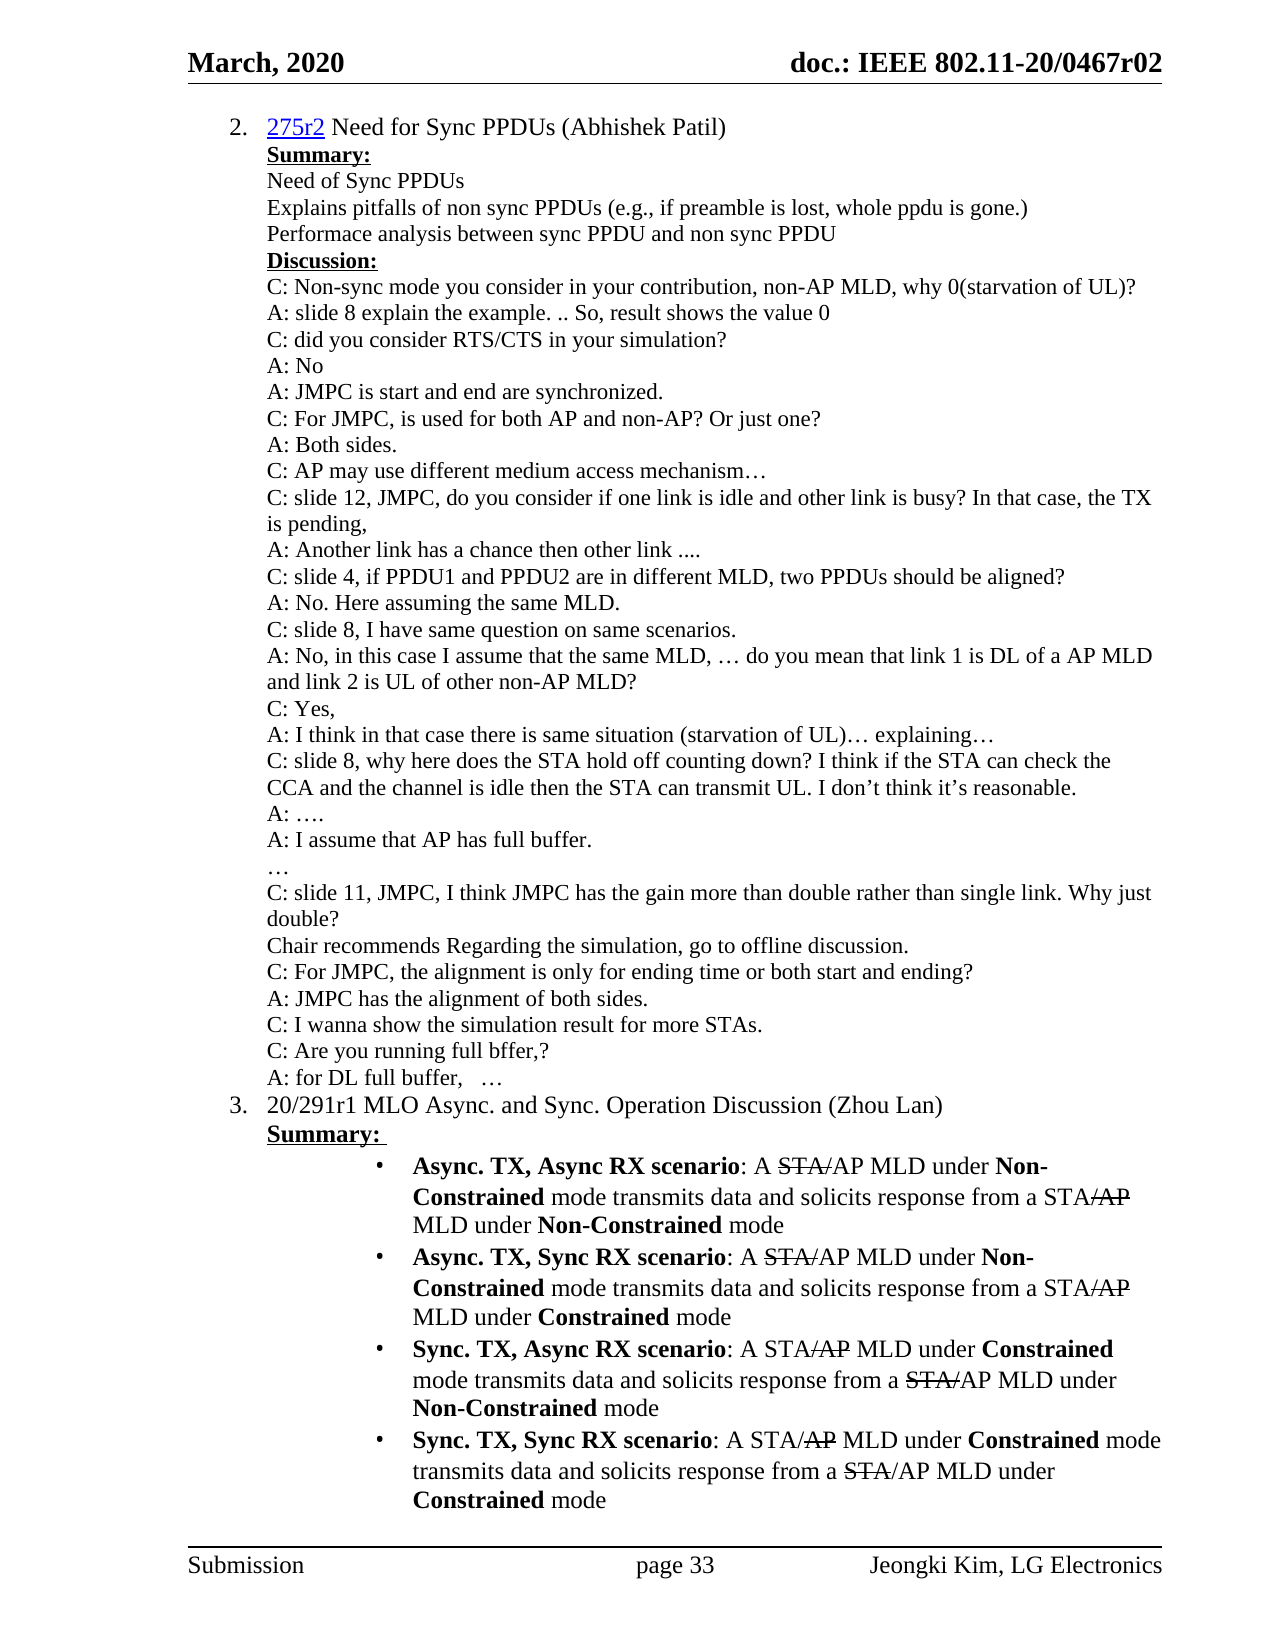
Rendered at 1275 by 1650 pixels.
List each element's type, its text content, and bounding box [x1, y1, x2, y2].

text … [267, 853, 1162, 879]
text C: I wanna show the simulation result for more STAs. [267, 1011, 1162, 1037]
text Performace analysis between sync PPDU and non sync PPDU [267, 220, 1162, 247]
text Discussion: [267, 247, 1162, 273]
text C: Yes, [267, 695, 1162, 721]
text A: I think in that case there is same situation (starvation of UL)… explaining… [267, 721, 1162, 747]
text A: No. Here assuming the same MLD. [267, 589, 1162, 616]
list Summary: [267, 1119, 1162, 1147]
text A: Both sides. [267, 431, 1162, 457]
list 20/291r1 MLO Async. and Sync. Operation Discussion (Zhou Lan) [229, 1090, 1162, 1119]
text C: slide 8, I have same question on same scenarios. [267, 616, 1162, 642]
text C: AP may use different medium access mechanism… [267, 457, 1162, 484]
text A: No, in this case I assume that the same MLD, … do you mean that link 1 is DL of a AP MLD and link 2 is UL of other non-AP MLD? [267, 642, 1162, 695]
text A: JMPC has the alignment of both sides. [267, 984, 1162, 1011]
list Sync. TX, Async RX scenario: A STA/AP MLD under Constrained mode transmits data and solicits response from a STA/AP MLD under Non-Constrained mode [375, 1331, 1162, 1422]
text C: slide 4, if PPDU1 and PPDU2 are in different MLD, two PPDUs should be aligned? [267, 563, 1162, 589]
text Need of Sync PPDUs [267, 168, 1162, 194]
text C: slide 8, why here does the STA hold off counting down? I think if the STA can check the CCA and the channel is idle then the STA can transmit UL. I don’t think it’s reasonable. [267, 747, 1162, 800]
list Async. TX, Async RX scenario: A STA/AP MLD under Non-Constrained mode transmits data and solicits response from a STA/AP MLD under Non-Constrained mode [375, 1147, 1162, 1239]
text A: for DL full buffer, … [267, 1064, 1162, 1090]
text C: did you consider RTS/CTS in your simulation? [267, 326, 1162, 352]
text A: JMPC is start and end are synchronized. [267, 378, 1162, 405]
text A: I assume that AP has full buffer. [267, 826, 1162, 853]
text Summary: [267, 141, 1162, 168]
text C: For JMPC, is used for both AP and non-AP? Or just one? [267, 405, 1162, 431]
text Chair recommends Regarding the simulation, go to offline discussion. [267, 932, 1162, 958]
list Sync. TX, Sync RX scenario: A STA/AP MLD under Constrained mode transmits data and solicits response from a STA/AP MLD under Constrained mode [375, 1422, 1162, 1514]
text A: …. [267, 800, 1162, 826]
text C: slide 12, JMPC, do you consider if one link is idle and other link is busy? In that case, the TX is pending, [267, 484, 1162, 537]
list 275r2 Need for Sync PPDUs (Abhishek Patil) [229, 112, 1162, 141]
text C: For JMPC, the alignment is only for ending time or both start and ending? [267, 958, 1162, 984]
text A: slide 8 explain the example. .. So, result shows the value 0 [267, 299, 1162, 326]
text A: No [267, 352, 1162, 378]
text C: Non-sync mode you consider in your contribution, non-AP MLD, why 0(starvation of UL)? [267, 273, 1162, 299]
text C: slide 11, JMPC, I think JMPC has the gain more than double rather than single link. Why just double? [267, 879, 1162, 932]
list Async. TX, Sync RX scenario: A STA/AP MLD under Non-Constrained mode transmits data and solicits response from a STA/AP MLD under Constrained mode [375, 1239, 1162, 1331]
text C: Are you running full bffer,? [267, 1037, 1162, 1064]
text A: Another link has a chance then other link .... [267, 537, 1162, 563]
text Explains pitfalls of non sync PPDUs (e.g., if preamble is lost, whole ppdu is gone.) [267, 194, 1162, 220]
